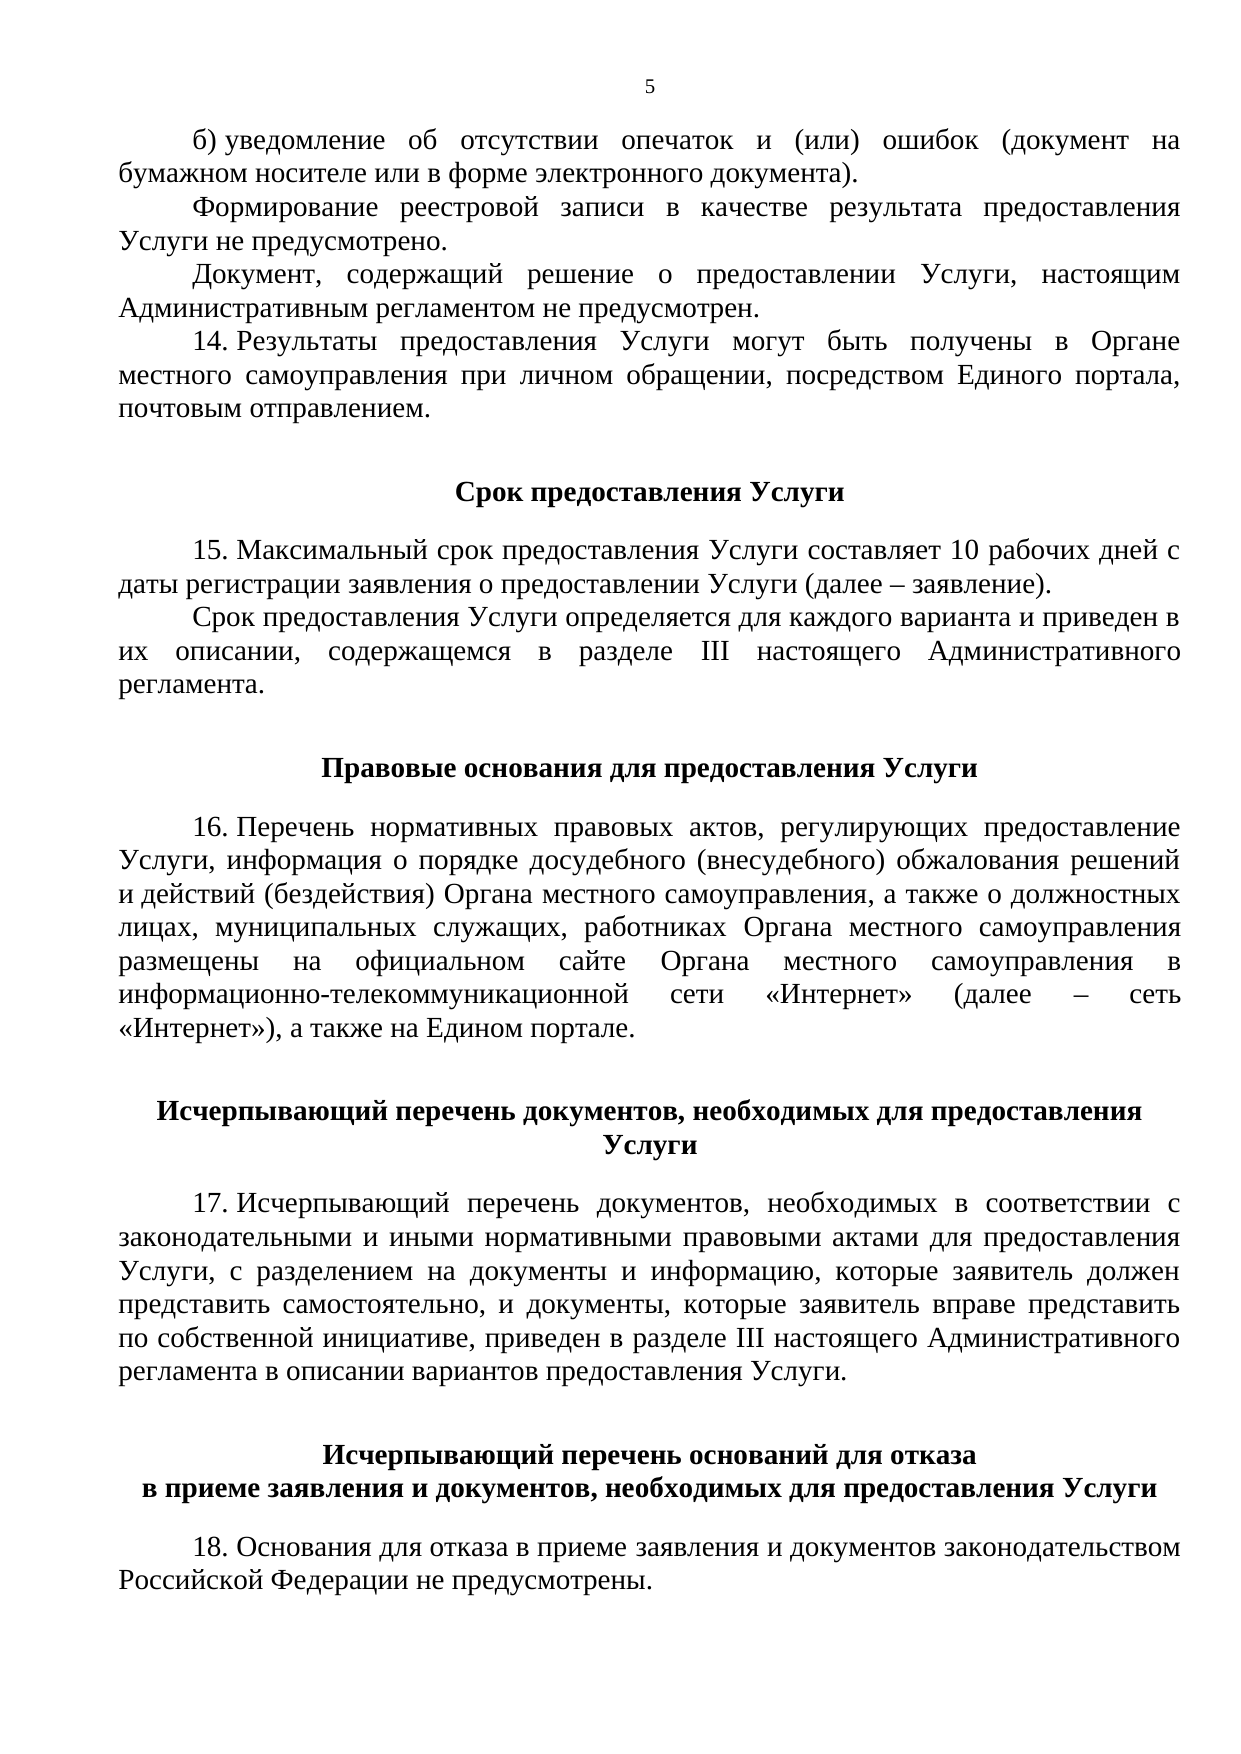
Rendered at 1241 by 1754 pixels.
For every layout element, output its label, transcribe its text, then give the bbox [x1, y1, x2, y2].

text Срок предоставления Услуги [118, 474, 1181, 507]
text Исчерпывающий перечень оснований для отказа в приеме заявления и документов, необходимых для предоставления Услуги [118, 1437, 1181, 1504]
list Результаты предоставления Услуги могут быть получены в Органе местного самоуправления при личном обращении, посредством Единого портала, почтовым отправлением. [118, 323, 1181, 424]
text Правовые основания для предоставления Услуги [118, 750, 1181, 784]
list уведомление об отсутствии опечаток и (или) ошибок (документ на бумажном носителе или в форме электронного документа). [118, 122, 1181, 189]
list Максимальный срок предоставления Услуги составляет 10 рабочих дней с даты регистрации заявления о предоставлении Услуги (далее – заявление). [118, 532, 1181, 599]
list Основания для отказа в приеме заявления и документов законодательством Российской Федерации не предусмотрены. [118, 1529, 1181, 1596]
text Документ, содержащий решение о предоставлении Услуги, настоящим Административным регламентом не предусмотрен. [118, 256, 1181, 323]
text Срок предоставления Услуги определяется для каждого варианта и приведен в их описании, содержащемся в разделе III настоящего Административного регламента. [118, 599, 1181, 700]
list Исчерпывающий перечень документов, необходимых в соответствии с законодательными и иными нормативными правовыми актами для предоставления Услуги, с разделением на документы и информацию, которые заявитель должен представить самостоятельно, и документы, которые заявитель вправе представить по собственной инициативе, приведен в разделе III настоящего Административного регламента в описании вариантов предоставления Услуги. [118, 1186, 1181, 1387]
text Исчерпывающий перечень документов, необходимых для предоставления Услуги [118, 1093, 1181, 1161]
text Формирование реестровой записи в качестве результата предоставления Услуги не предусмотрено. [118, 189, 1181, 256]
list Перечень нормативных правовых актов, регулирующих предоставление Услуги, информация о порядке досудебного (внесудебного) обжалования решений и действий (бездействия) Органа местного самоуправления, а также о должностных лицах, муниципальных служащих, работниках Органа местного самоуправления размещены на официальном сайте Органа местного самоуправления в информационно-телекоммуникационной сети «Интернет» (далее – сеть «Интернет»), а также на Едином портале. [118, 809, 1181, 1043]
